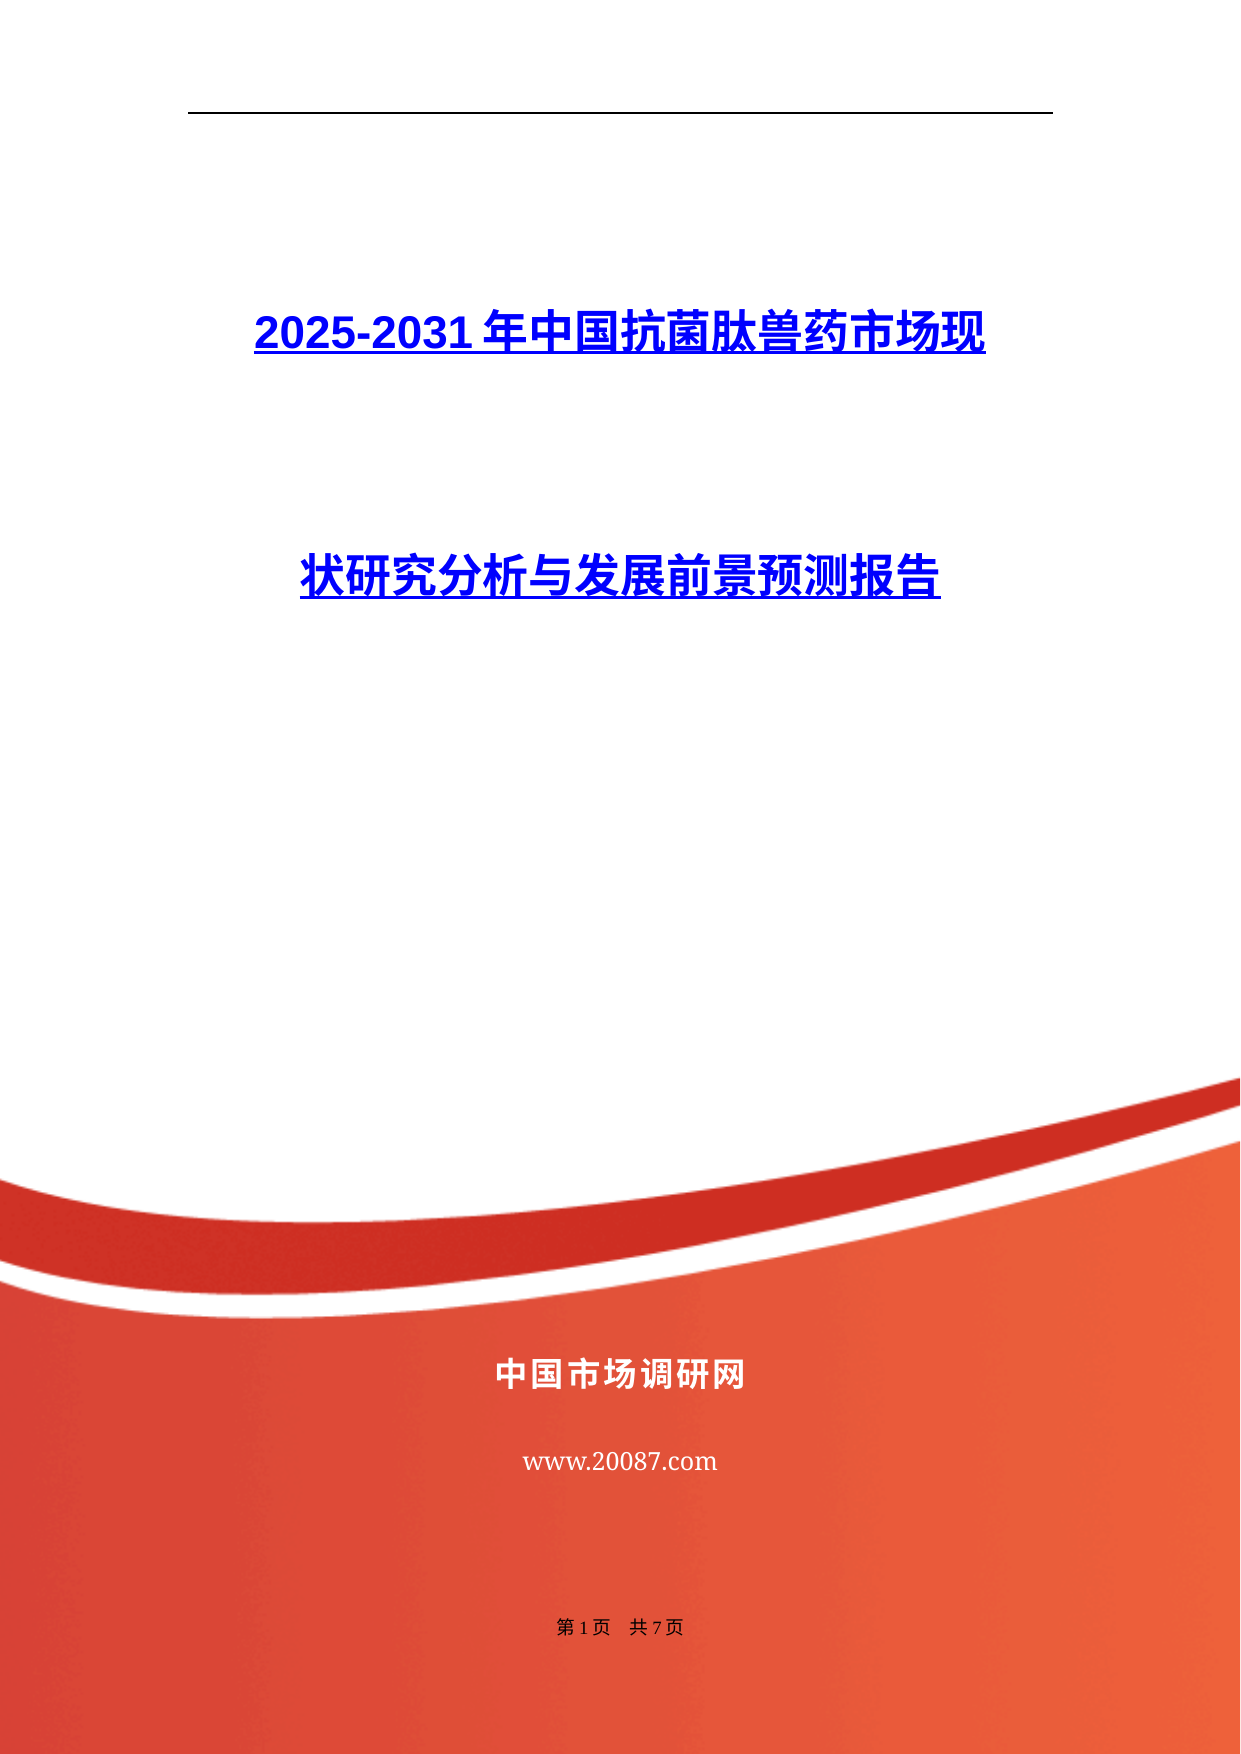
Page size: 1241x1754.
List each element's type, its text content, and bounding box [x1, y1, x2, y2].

picture [0, 1006, 1241, 1754]
table_header 2025-2031年中国抗菌肽兽药市场现状研究分析与发展前景预测报告 [188, 207, 1053, 773]
subtitle 中国市场调研网 [187, 1339, 1053, 1404]
text www.20087.com [187, 1428, 1053, 1493]
